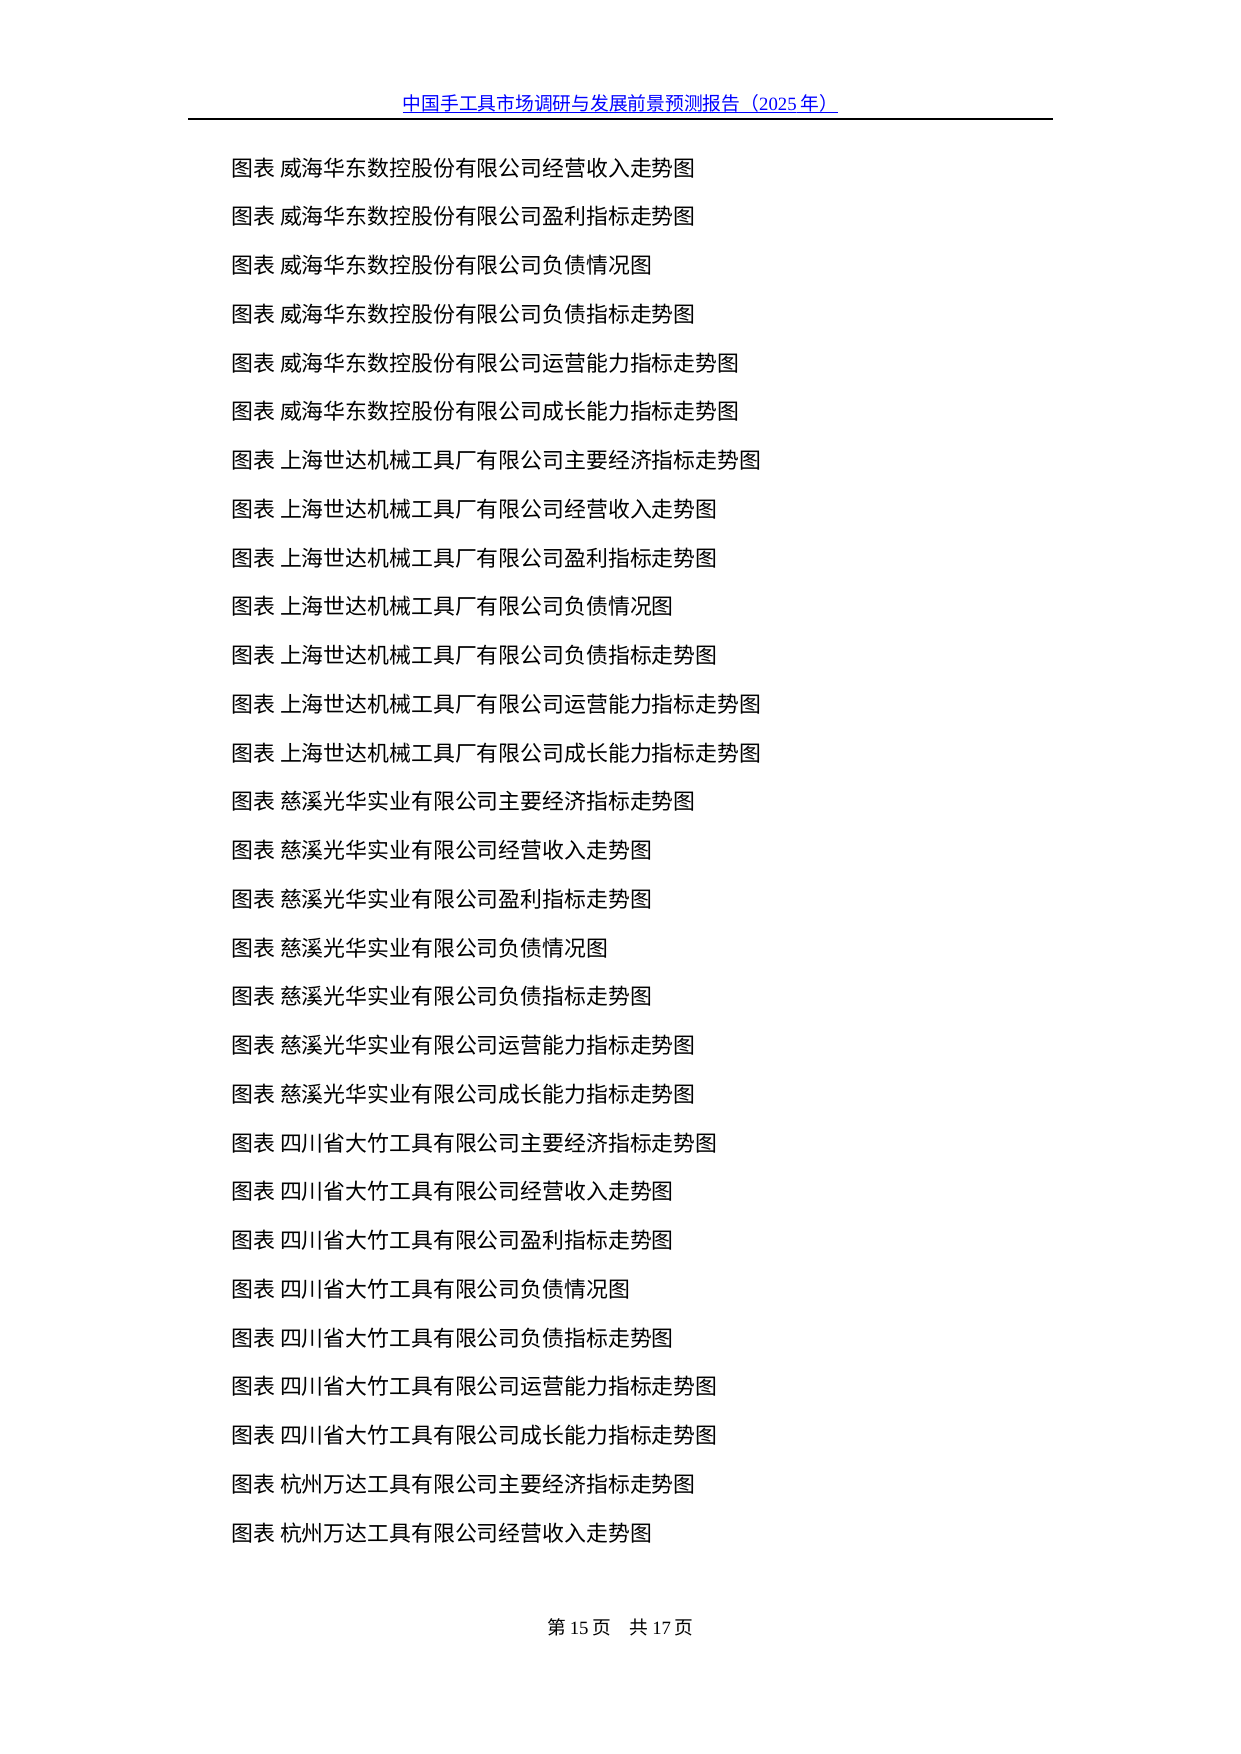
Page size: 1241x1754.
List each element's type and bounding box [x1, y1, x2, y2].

text [187, 150, 1053, 1548]
